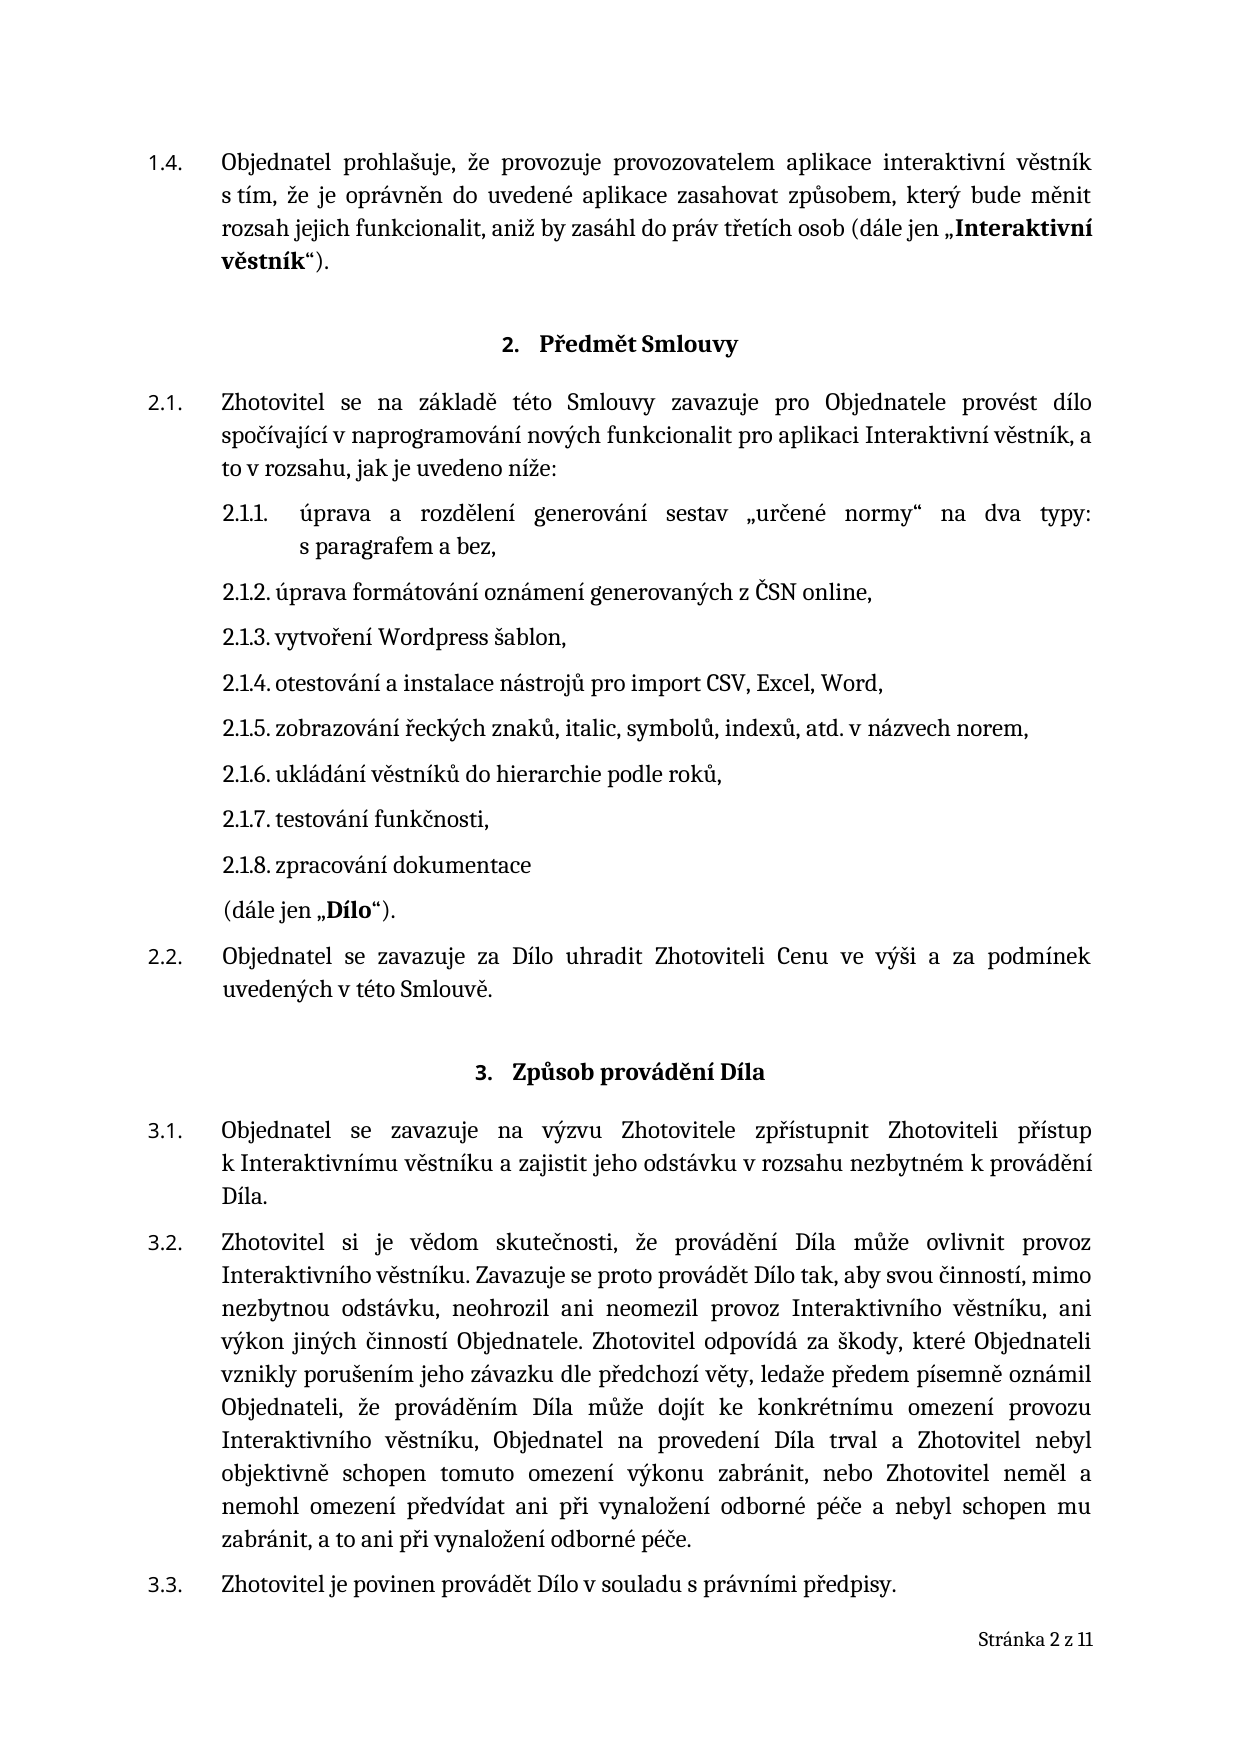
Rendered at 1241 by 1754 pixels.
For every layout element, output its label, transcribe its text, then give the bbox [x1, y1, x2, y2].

list vytvoření Wordpress šablon, [223, 623, 1093, 652]
list Zhotovitel si je vědom skutečnosti, že provádění Díla může ovlivnit provoz Interaktivního věstníku. Zavazuje se proto provádět Dílo tak, aby svou činností, mimo nezbytnou odstávku, neohrozil ani neomezil provoz Interaktivního věstníku, ani výkon jiných činností Objednatele. Zhotovitel odpovídá za škody, které Objednateli vznikly porušením jeho závazku dle předchozí věty, ledaže předem písemně oznámil Objednateli, že prováděním Díla může dojít ke konkrétnímu omezení provozu Interaktivního věstníku, Objednatel na provedení Díla trval a Zhotovitel nebyl objektivně schopen tomuto omezení výkonu zabránit, nebo Zhotovitel neměl a nemohl omezení předvídat ani při vynaložení odborné péče a nebyl schopen mu zabránit, a to ani při vynaložení odborné péče. [148, 1228, 1093, 1553]
list Předmět Smlouvy [148, 330, 1093, 358]
list ukládání věstníků do hierarchie podle roků, [223, 760, 1093, 789]
list zpracování dokumentace [223, 851, 1093, 880]
text (dále jen „Dílo“). [223, 896, 1093, 925]
list Objednatel prohlašuje, že provozuje provozovatelem aplikace interaktivní věstník s tím, že je oprávněn do uvedené aplikace zasahovat způsobem, který bude měnit rozsah jejich funkcionalit, aniž by zasáhl do práv třetích osob (dále jen „Interaktivní věstník“). [148, 148, 1093, 275]
list Zhotovitel se na základě této Smlouvy zavazuje pro Objednatele provést dílo spočívající v naprogramování nových funkcionalit pro aplikaci Interaktivní věstník, a to v rozsahu, jak je uvedeno níže: [148, 388, 1093, 482]
list otestování a instalace nástrojů pro import CSV, Excel, Word, [223, 669, 1093, 698]
list Zhotovitel je povinen provádět Dílo v souladu s právními předpisy. [148, 1570, 1093, 1599]
list Způsob provádění Díla [148, 1058, 1093, 1087]
list úprava formátování oznámení generovaných z ČSN online, [223, 578, 1093, 607]
list Objednatel se zavazuje na výzvu Zhotovitele zpřístupnit Zhotoviteli přístup k Interaktivnímu věstníku a zajistit jeho odstávku v rozsahu nezbytném k provádění Díla. [148, 1116, 1093, 1211]
list úprava a rozdělení generování sestav „určené normy“ na dva typy: s paragrafem a bez, [223, 499, 1093, 561]
list testování funkčnosti, [223, 805, 1093, 834]
list zobrazování řeckých znaků, italic, symbolů, indexů, atd. v názvech norem, [223, 714, 1093, 743]
list Objednatel se zavazuje za Dílo uhradit Zhotoviteli Cenu ve výši a za podmínek uvedených v této Smlouvě. [148, 942, 1093, 1004]
